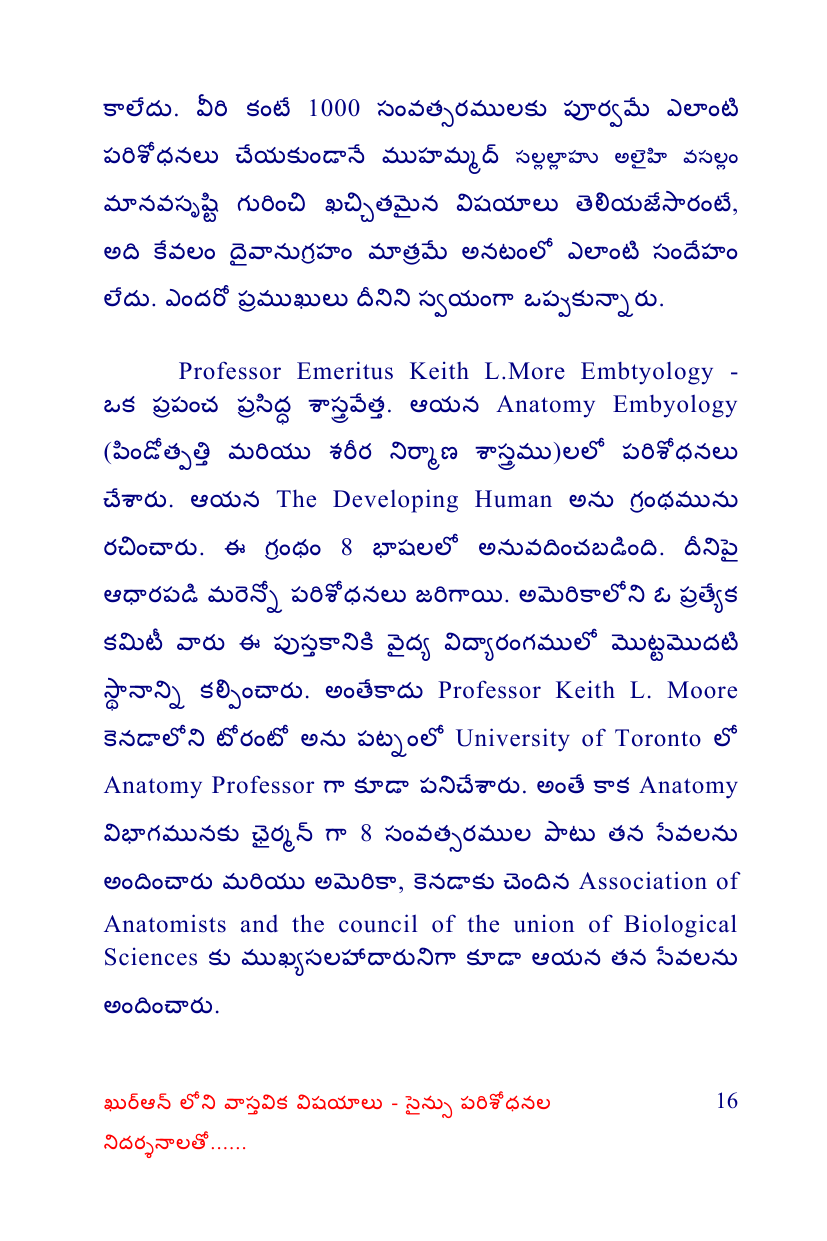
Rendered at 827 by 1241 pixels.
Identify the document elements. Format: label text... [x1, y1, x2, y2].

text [103, 89, 738, 327]
text Professor Emeritus Keith L.More Embtyology - ఒక ప్రపంచ ప్రసిద్ధ శాస్త్రవేత్త. ఆయన Anatomy Embyology (పిండోత్పత్తి మరియు శరీర నిర్మాణ శాస్త్రము)లలో పరిశోధనలు చేశారు. ఆయన The Developing Human అను గ్రంథమును రచించారు. ఈ గ్రంథం 8 భాషలలో అనువదించబడింది. దీనిపై ఆధారపడి మరెన్నో పరిశోధనలు జరిగాయి. అమెరికాలోని ఓ ప్రత్యేక కమిటీ వారు ఈ పుస్తకానికి వైద్య విద్యారంగములో మొట్టమొదటి స్థానాన్ని కల్పించారు. అంతేకాదు Professor Keith L. కెనడాలోని టోరంటో అను పట్నంలో లో Anatomy Professor గా కూడా పనిచేశారు. అంతే కాక Anatomy విభాగమునకు ఛైర్మన్ గా 8 సంవత్సరముల పాటు తన సేవలను అందించారు మరియు అమెరికా, కెనడాకు చెందిన Association of Anatomists and the council of the union of Biological Sciences కు ముఖ్యసలహాదారునిగా కూడా ఆయన తన సేవలను అందించారు. [103, 356, 738, 1034]
